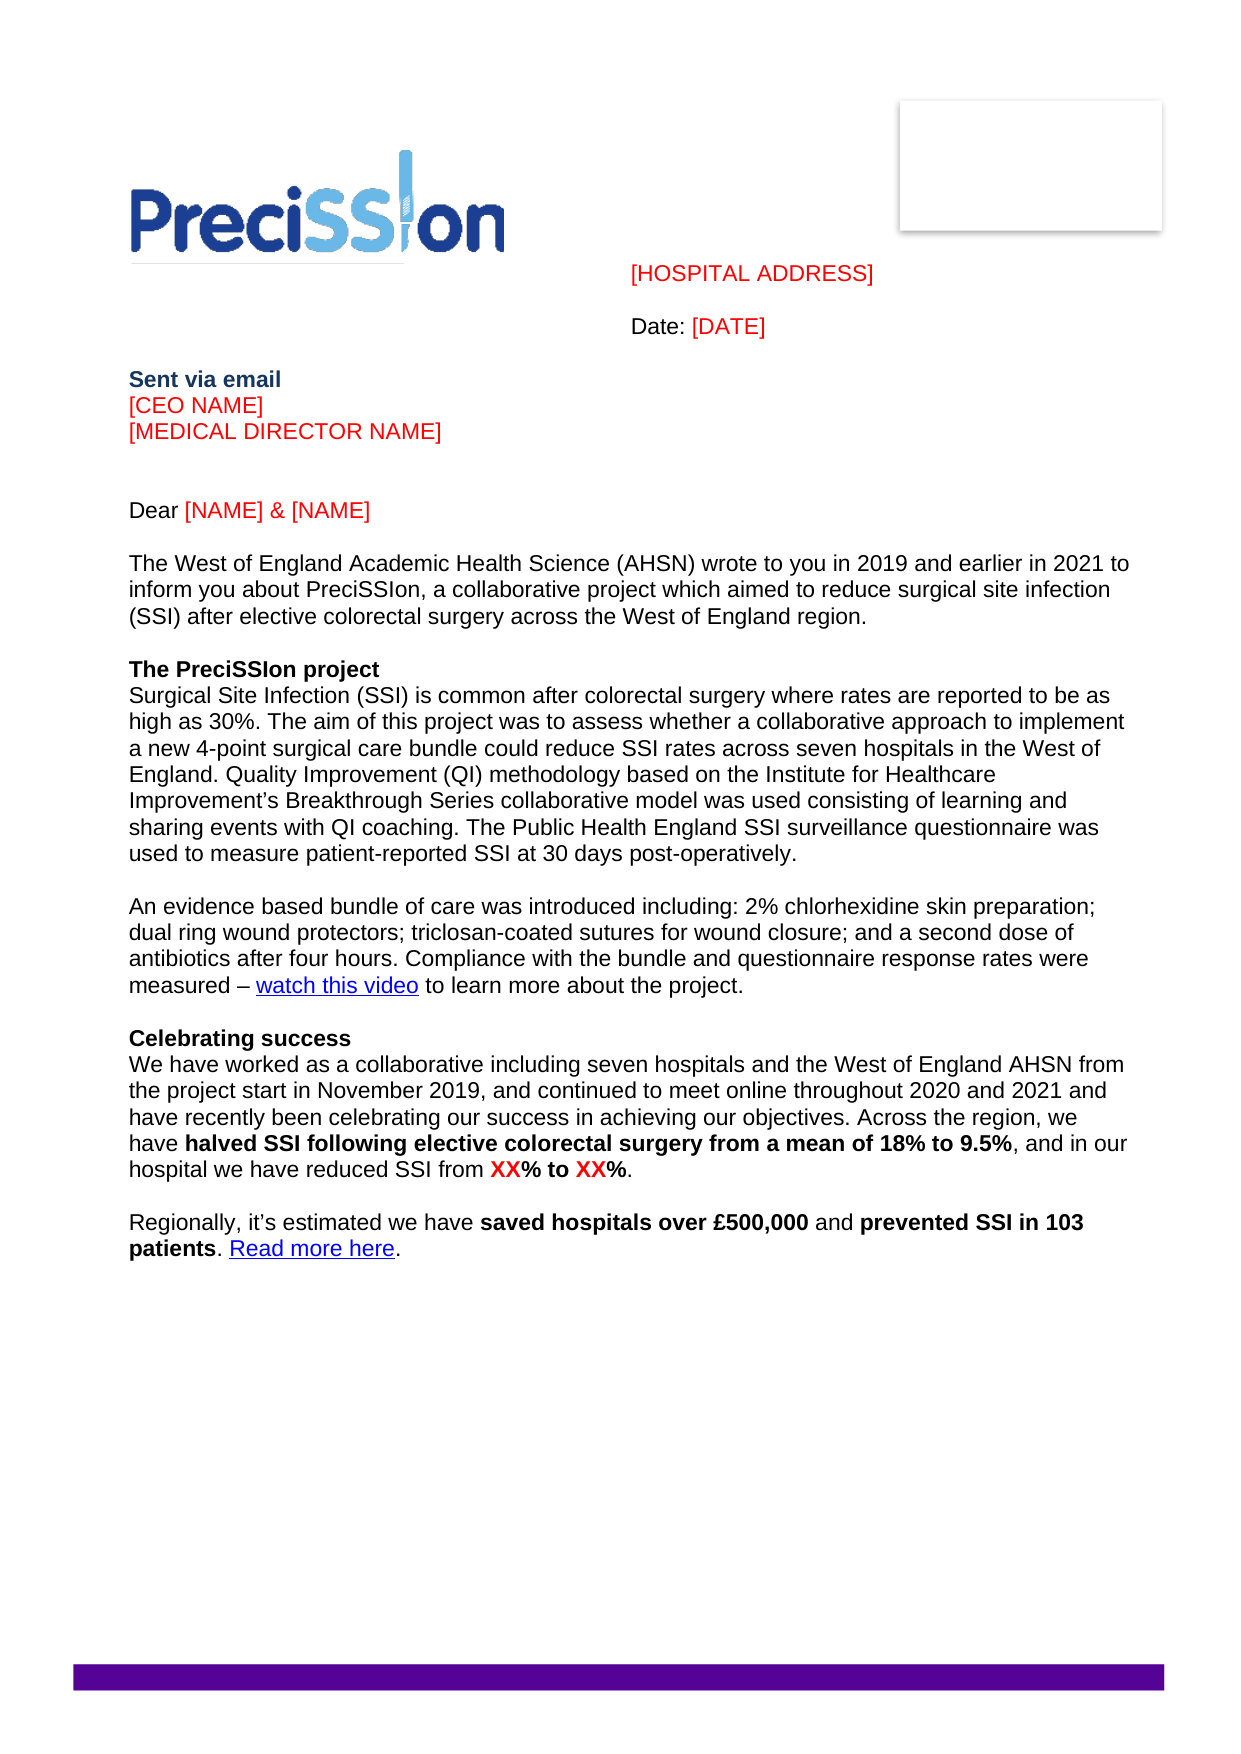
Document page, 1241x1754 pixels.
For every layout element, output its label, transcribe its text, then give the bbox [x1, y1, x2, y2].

text [MEDICAL DIRECTOR NAME] [128, 418, 1133, 445]
text The West of England Academic Health Science (AHSN) wrote to you in 2019 and earlier in 2021 to inform you about PreciSSIon, a collaborative project which aimed to reduce surgical site infection (SSI) after elective colorectal surgery across the West of England region. [128, 550, 1133, 629]
text The PreciSSIon project [128, 656, 1133, 682]
text [HOSPITAL ADDRESS] [631, 260, 1133, 287]
picture [0, 150, 1239, 1754]
text Dear [NAME] & [NAME] [128, 497, 1133, 524]
text Surgical Site Infection (SSI) is common after colorectal surgery where rates are reported to be as high as 30%. The aim of this project was to assess whether a collaborative approach to implement a new 4-point surgical care bundle could reduce SSI rates across seven hospitals in the West of England. Quality Improvement (QI) methodology based on the Institute for Healthcare Improvement’s Breakthrough Series collaborative model was used consisting of learning and sharing events with QI coaching. The Public Health England SSI surveillance questionnaire was used to measure patient-reported SSI at 30 days post-operatively. [128, 682, 1133, 866]
text [CEO NAME] [128, 392, 1133, 418]
text We have worked as a collaborative including seven hospitals and the West of England AHSN from the project start in November 2019, and continued to meet online throughout 2020 and 2021 and have recently been celebrating our success in achieving our objectives. Across the region, we have halved SSI following elective colorectal surgery from a mean of 18% to 9.5%, and in our hospital we have reduced SSI from XX% to XX%. [128, 1051, 1133, 1183]
text Sent via email [128, 366, 1133, 392]
text Date: [DATE] [631, 313, 1133, 339]
text Regionally, it’s estimated we have saved hospitals over £500,000 and prevented SSI in 103 patients. Read more here. [128, 1209, 1133, 1262]
text An evidence based bundle of care was introduced including: 2% chlorhexidine skin preparation; dual ring wound protectors; triclosan-coated sutures for wound closure; and a second dose of antibiotics after four hours. Compliance with the bundle and questionnaire response rates were measured – watch this video to learn more about the project. [128, 893, 1133, 998]
text Celebrating success [128, 1024, 1133, 1051]
